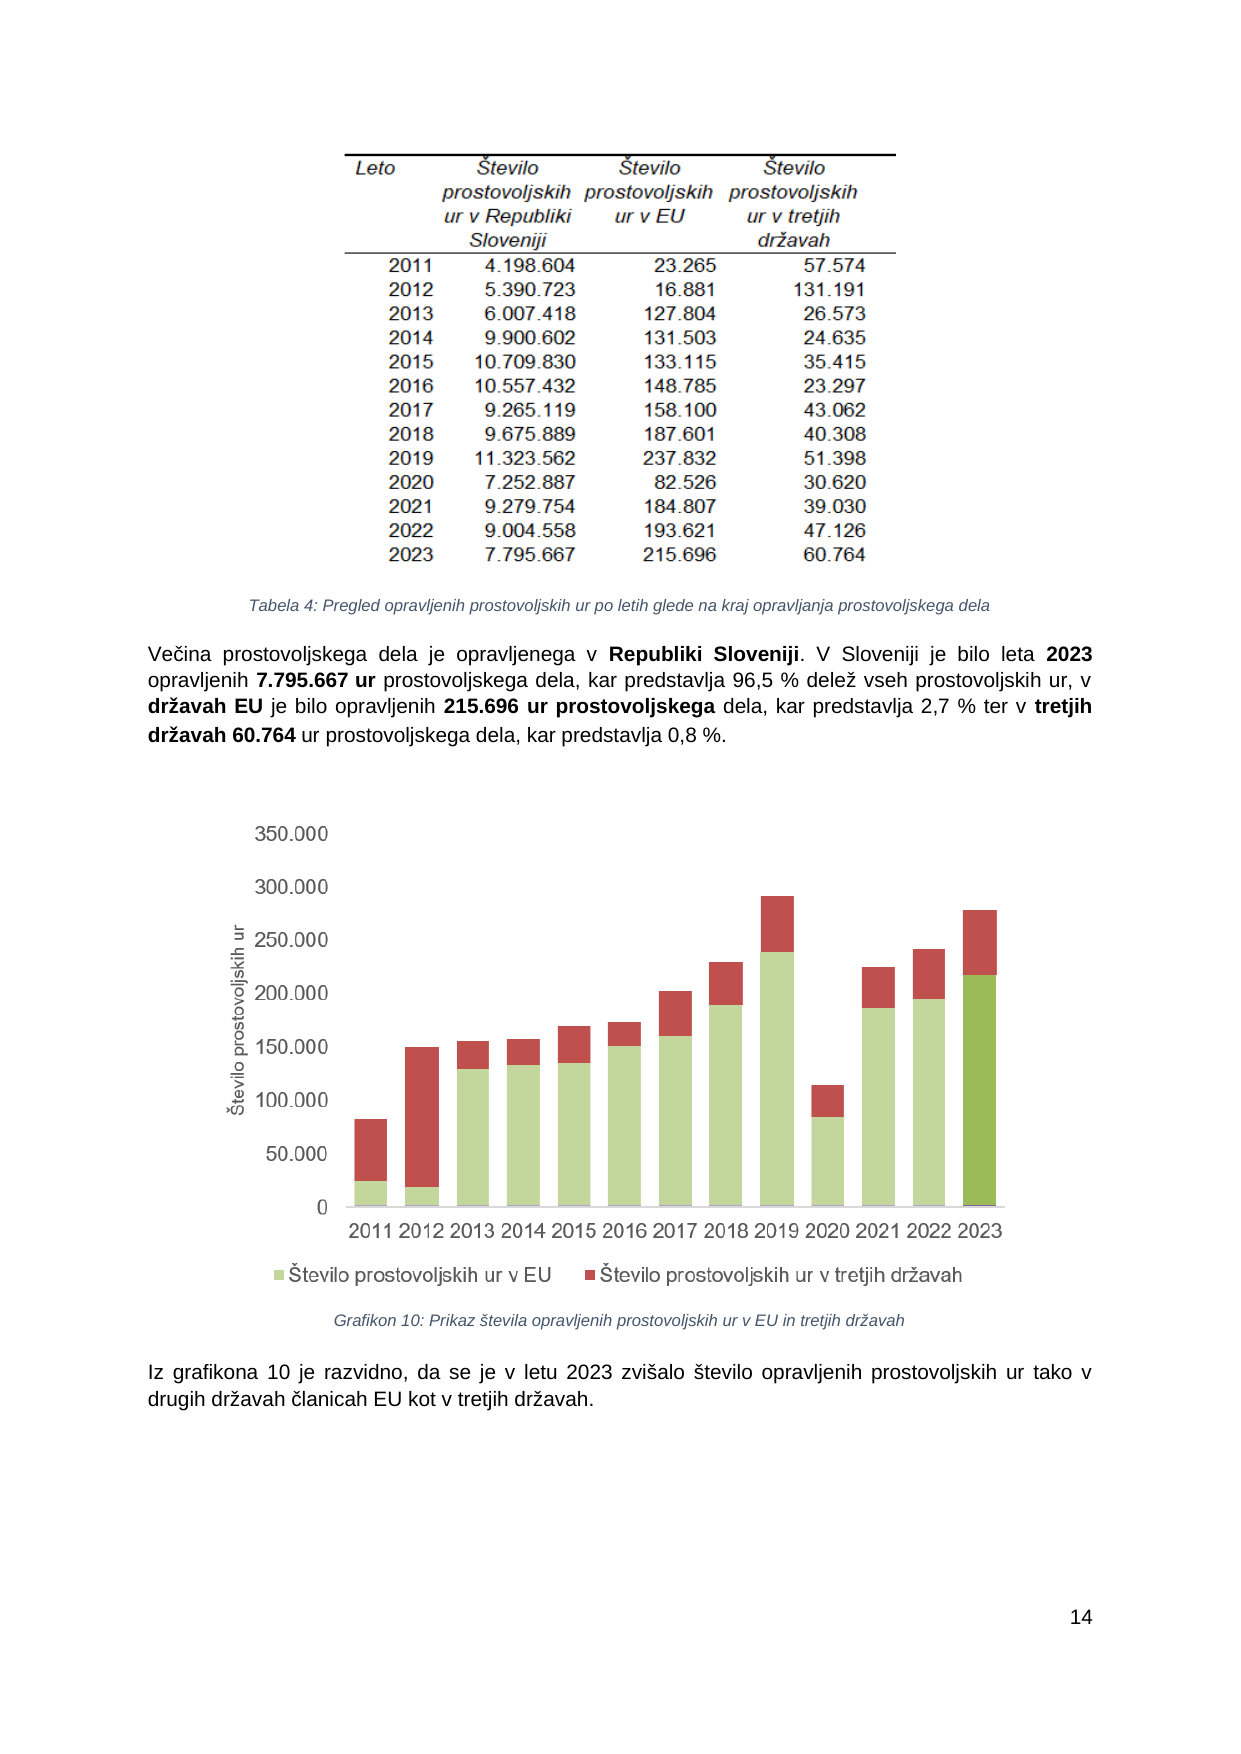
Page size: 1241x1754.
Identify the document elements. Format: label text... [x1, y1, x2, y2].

text Tabela 4: Pregled opravljenih prostovoljskih ur po letih glede na kraj opravljanja prostovoljskega dela [148, 595, 1093, 614]
picture [222, 814, 1018, 1292]
picture [344, 147, 896, 567]
text Grafikon 10: Prikaz števila opravljenih prostovoljskih ur v EU in tretjih državah [148, 1311, 1093, 1330]
text Večina prostovoljskega dela je opravljenega v Republiki Sloveniji. V Sloveniji je bilo leta 2023 opravljenih 7.795.667 ur prostovoljskega dela, kar predstavlja 96,5 % delež vseh prostovoljskih ur, v državah EU je bilo opravljenih 215.696 ur prostovoljskega dela, kar predstavlja 2,7 % ter v tretjih državah 60.764 ur prostovoljskega dela, kar predstavlja 0,8 %. [148, 642, 1093, 748]
text Iz grafikona 10 je razvidno, da se je v letu 2023 zvišalo število opravljenih prostovoljskih ur tako v drugih državah članicah EU kot v tretjih državah. [148, 1357, 1093, 1411]
